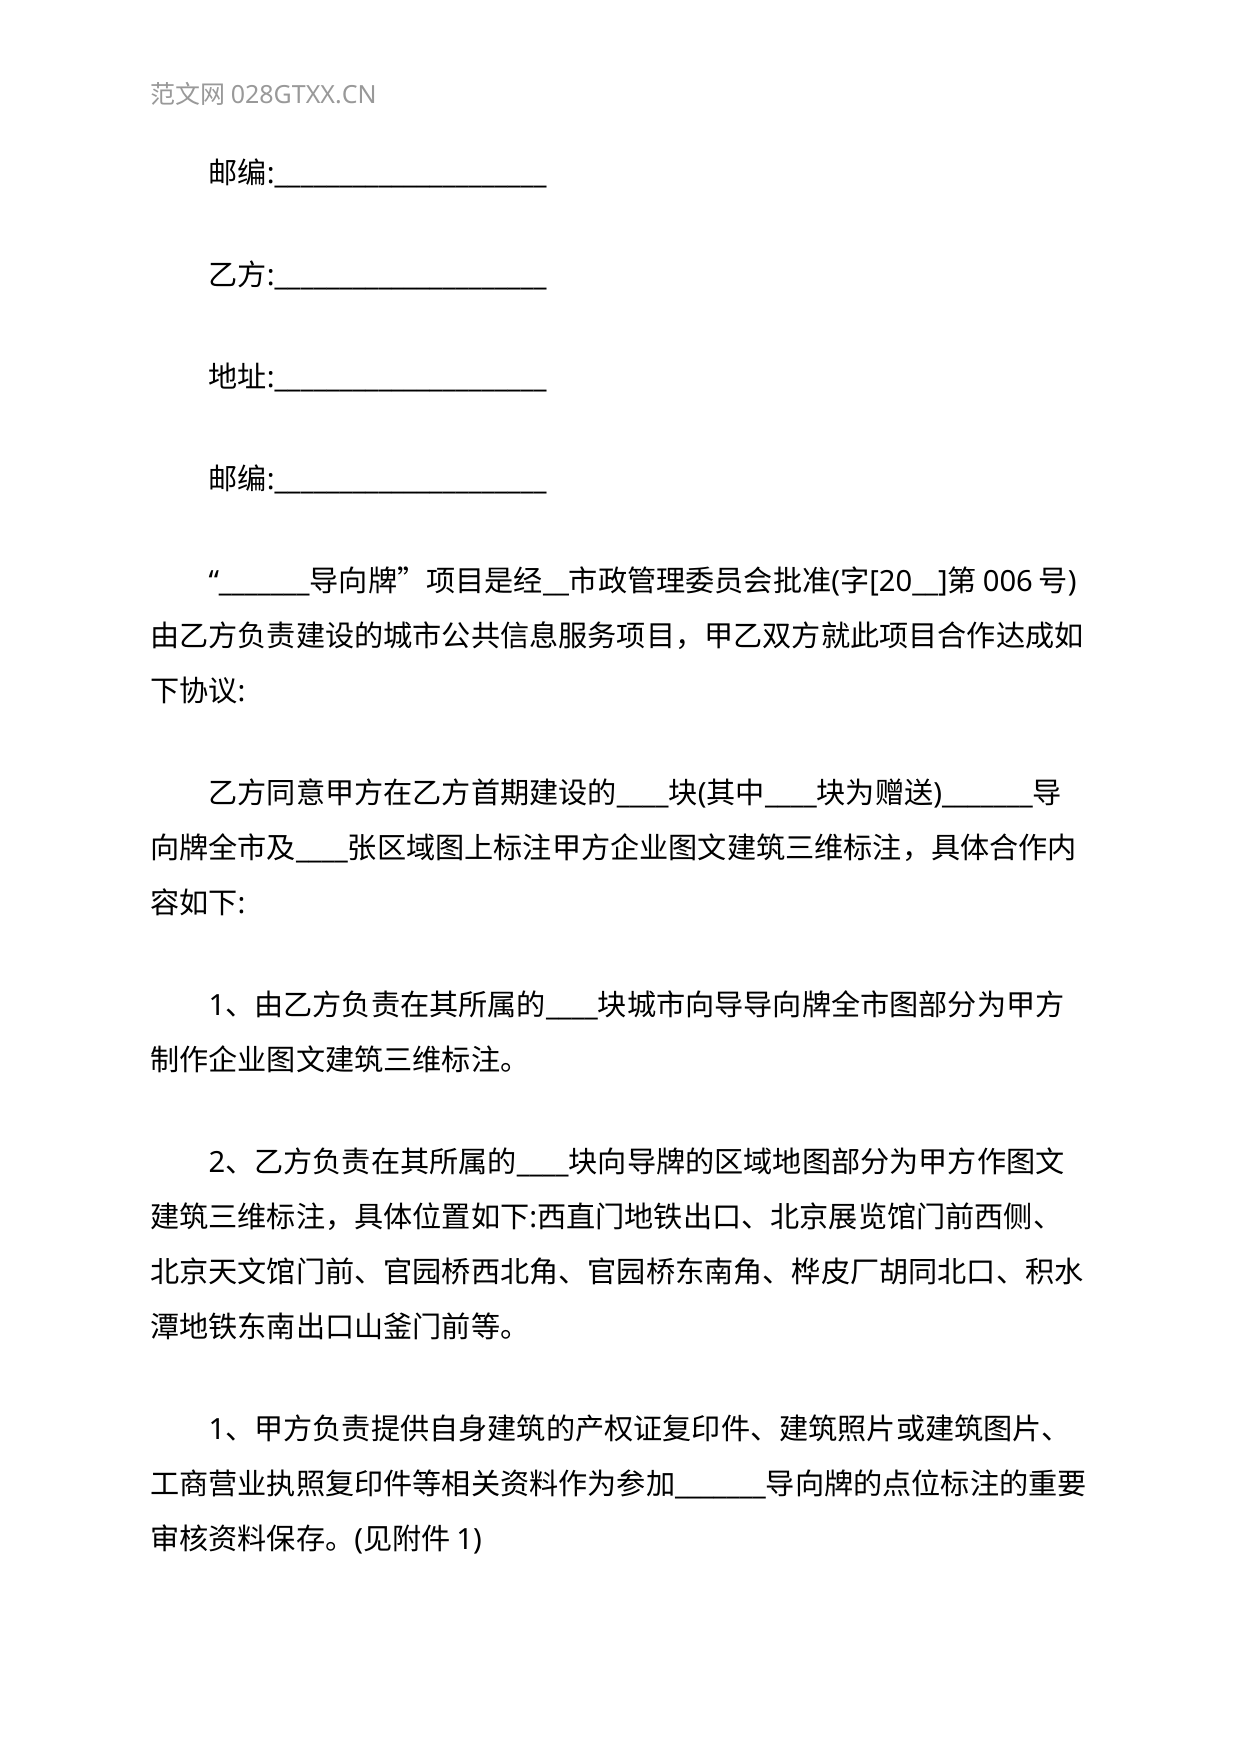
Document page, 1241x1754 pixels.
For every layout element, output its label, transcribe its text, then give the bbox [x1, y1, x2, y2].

text 邮编:_____________________ [150, 150, 1090, 192]
text 2、乙方负责在其所属的____块向导牌的区域地图部分为甲方作图文建筑三维标注，具体位置如下:西直门地铁出口、北京展览馆门前西侧、北京天文馆门前、官园桥西北角、官园桥东南角、桦皮厂胡同北口、积水潭地铁东南出口山釜门前等。 [150, 1138, 1090, 1346]
text “_______导向牌”项目是经__市政管理委员会批准(字[20__]第006号)由乙方负责建设的城市公共信息服务项目，甲乙双方就此项目合作达成如下协议: [150, 558, 1090, 710]
text 乙方:_____________________ [150, 252, 1090, 294]
text 邮编:_____________________ [150, 456, 1090, 498]
text 乙方同意甲方在乙方首期建设的____块(其中____块为赠送)_______导向牌全市及____张区域图上标注甲方企业图文建筑三维标注，具体合作内容如下: [150, 770, 1090, 922]
text 1、由乙方负责在其所属的____块城市向导导向牌全市图部分为甲方制作企业图文建筑三维标注。 [150, 982, 1090, 1079]
text 1、甲方负责提供自身建筑的产权证复印件、建筑照片或建筑图片、工商营业执照复印件等相关资料作为参加_______导向牌的点位标注的重要审核资料保存。(见附件1) [150, 1405, 1090, 1558]
text 地址:_____________________ [150, 354, 1090, 396]
